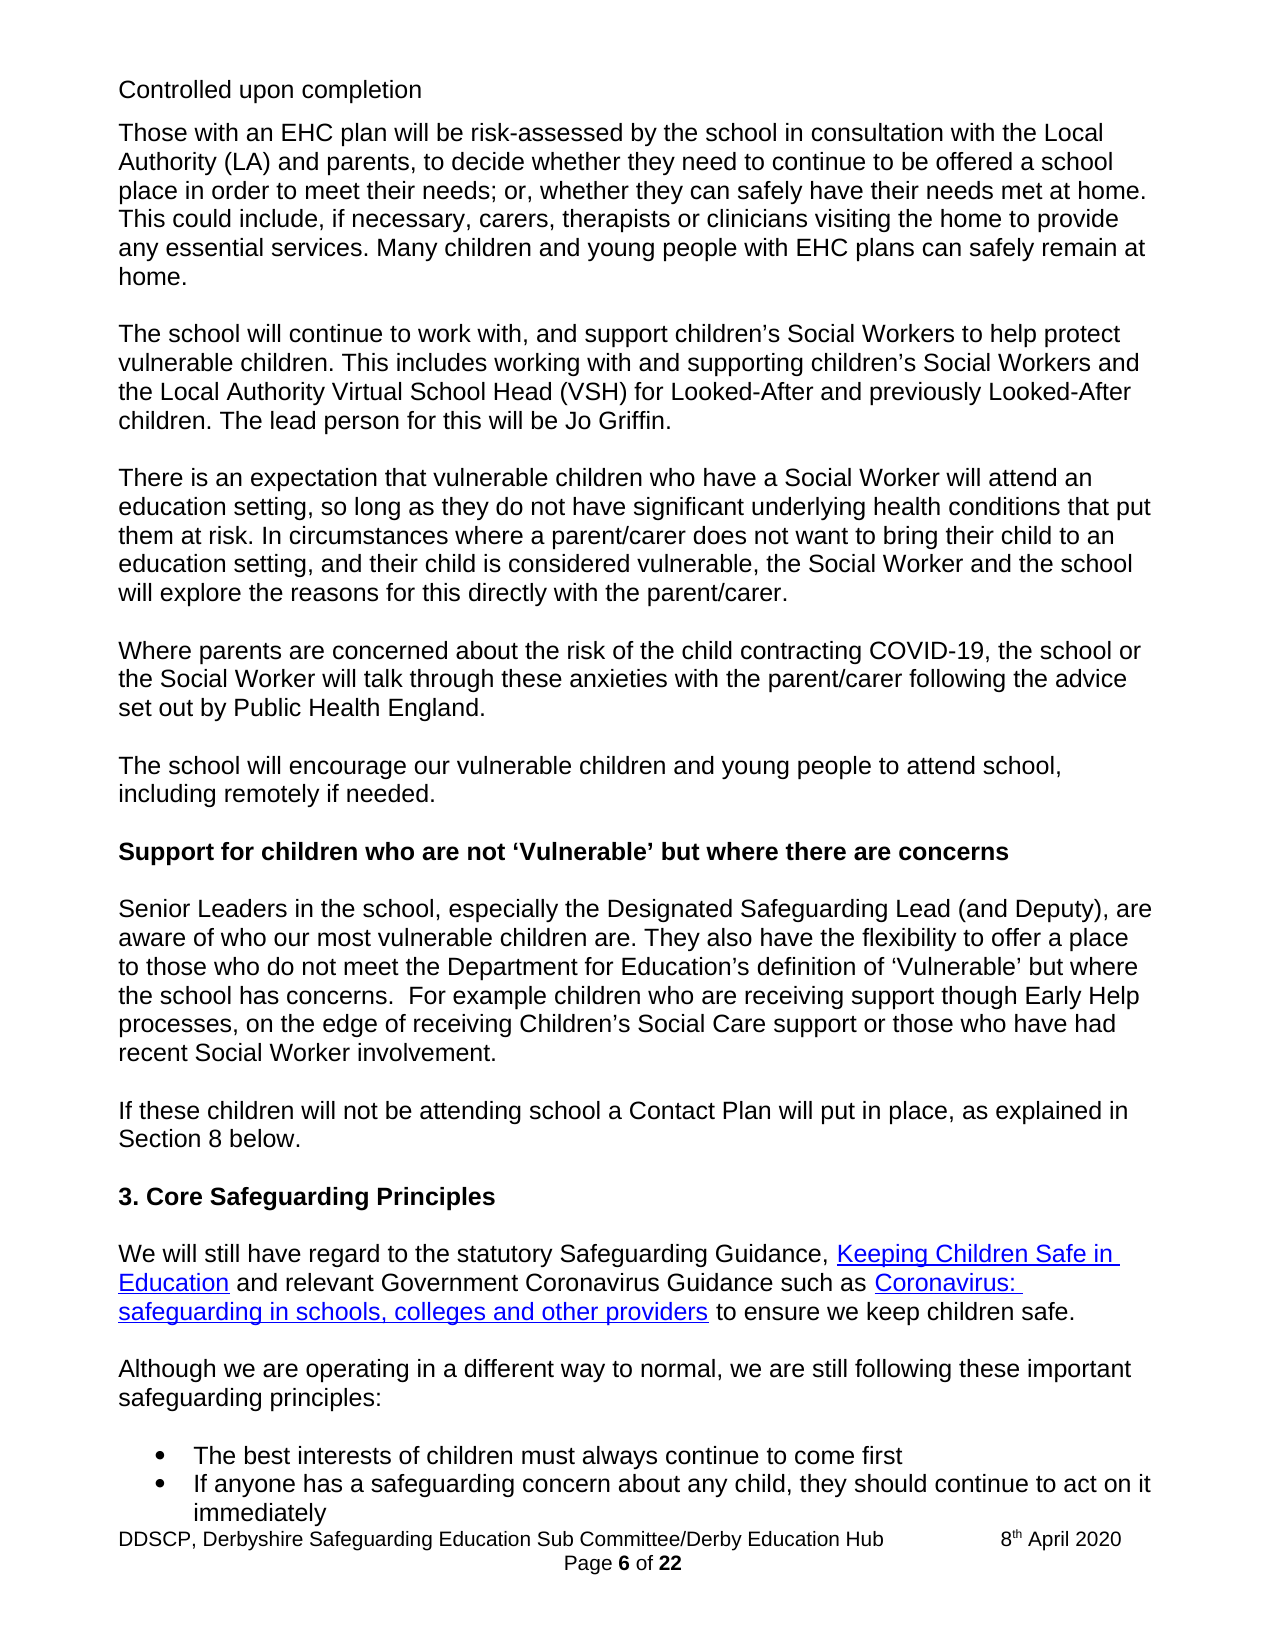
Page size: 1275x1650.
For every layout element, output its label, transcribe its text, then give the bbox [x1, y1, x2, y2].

text The school will continue to work with, and support children’s Social Workers to help protect vulnerable children. This includes working with and supporting children’s Social Workers and the Local Authority Virtual School Head (VSH) for Looked-After and previously Looked-After children. The lead person for this will be Jo Griffin. [118, 319, 1157, 434]
text Those with an EHC plan will be risk-assessed by the school in consultation with the Local Authority (LA) and parents, to decide whether they need to continue to be offered a school place in order to meet their needs; or, whether they can safely have their needs met at home. This could include, if necessary, carers, therapists or clinicians visiting the home to provide any essential services. Many children and young people with EHC plans can safely remain at home. [118, 118, 1157, 291]
list If anyone has a safeguarding concern about any child, they should continue to act on it immediately [156, 1469, 1157, 1527]
text Although we are operating in a different way to normal, we are still following these important safeguarding principles: [118, 1354, 1157, 1412]
text The school will encourage our vulnerable children and young people to attend school, including remotely if needed. [118, 751, 1157, 808]
text Senior Leaders in the school, especially the Designated Safeguarding Lead (and Deputy), are aware of who our most vulnerable children are. They also have the flexibility to offer a place to those who do not meet the Department for Education’s definition of ‘Vulnerable’ but where the school has concerns. For example children who are receiving support though Early Help processes, on the edge of receiving Children’s Social Care support or those who have had recent Social Worker involvement. [118, 894, 1157, 1067]
text Support for children who are not ‘Vulnerable’ but where there are concerns [118, 837, 1157, 866]
text There is an expectation that vulnerable children who have a Social Worker will attend an education setting, so long as they do not have significant underlying health conditions that put them at risk. In circumstances where a parent/carer does not want to bring their child to an education setting, and their child is considered vulnerable, the Social Worker and the school will explore the reasons for this directly with the parent/carer. [118, 463, 1157, 607]
list The best interests of children must always continue to come first [156, 1441, 1157, 1469]
text 3. Core Safeguarding Principles [118, 1182, 1157, 1211]
text We will still have regard to the statutory Safeguarding Guidance, Keeping Children Safe in Education and relevant Government Coronavirus Guidance such as Coronavirus: safeguarding in schools, colleges and other providers to ensure we keep children safe. [118, 1239, 1157, 1326]
text If these children will not be attending school a Contact Plan will put in place, as explained in Section 8 below. [118, 1096, 1157, 1153]
text Where parents are concerned about the risk of the child contracting COVID-19, the school or the Social Worker will talk through these anxieties with the parent/carer following the advice set out by Public Health England. [118, 636, 1157, 722]
